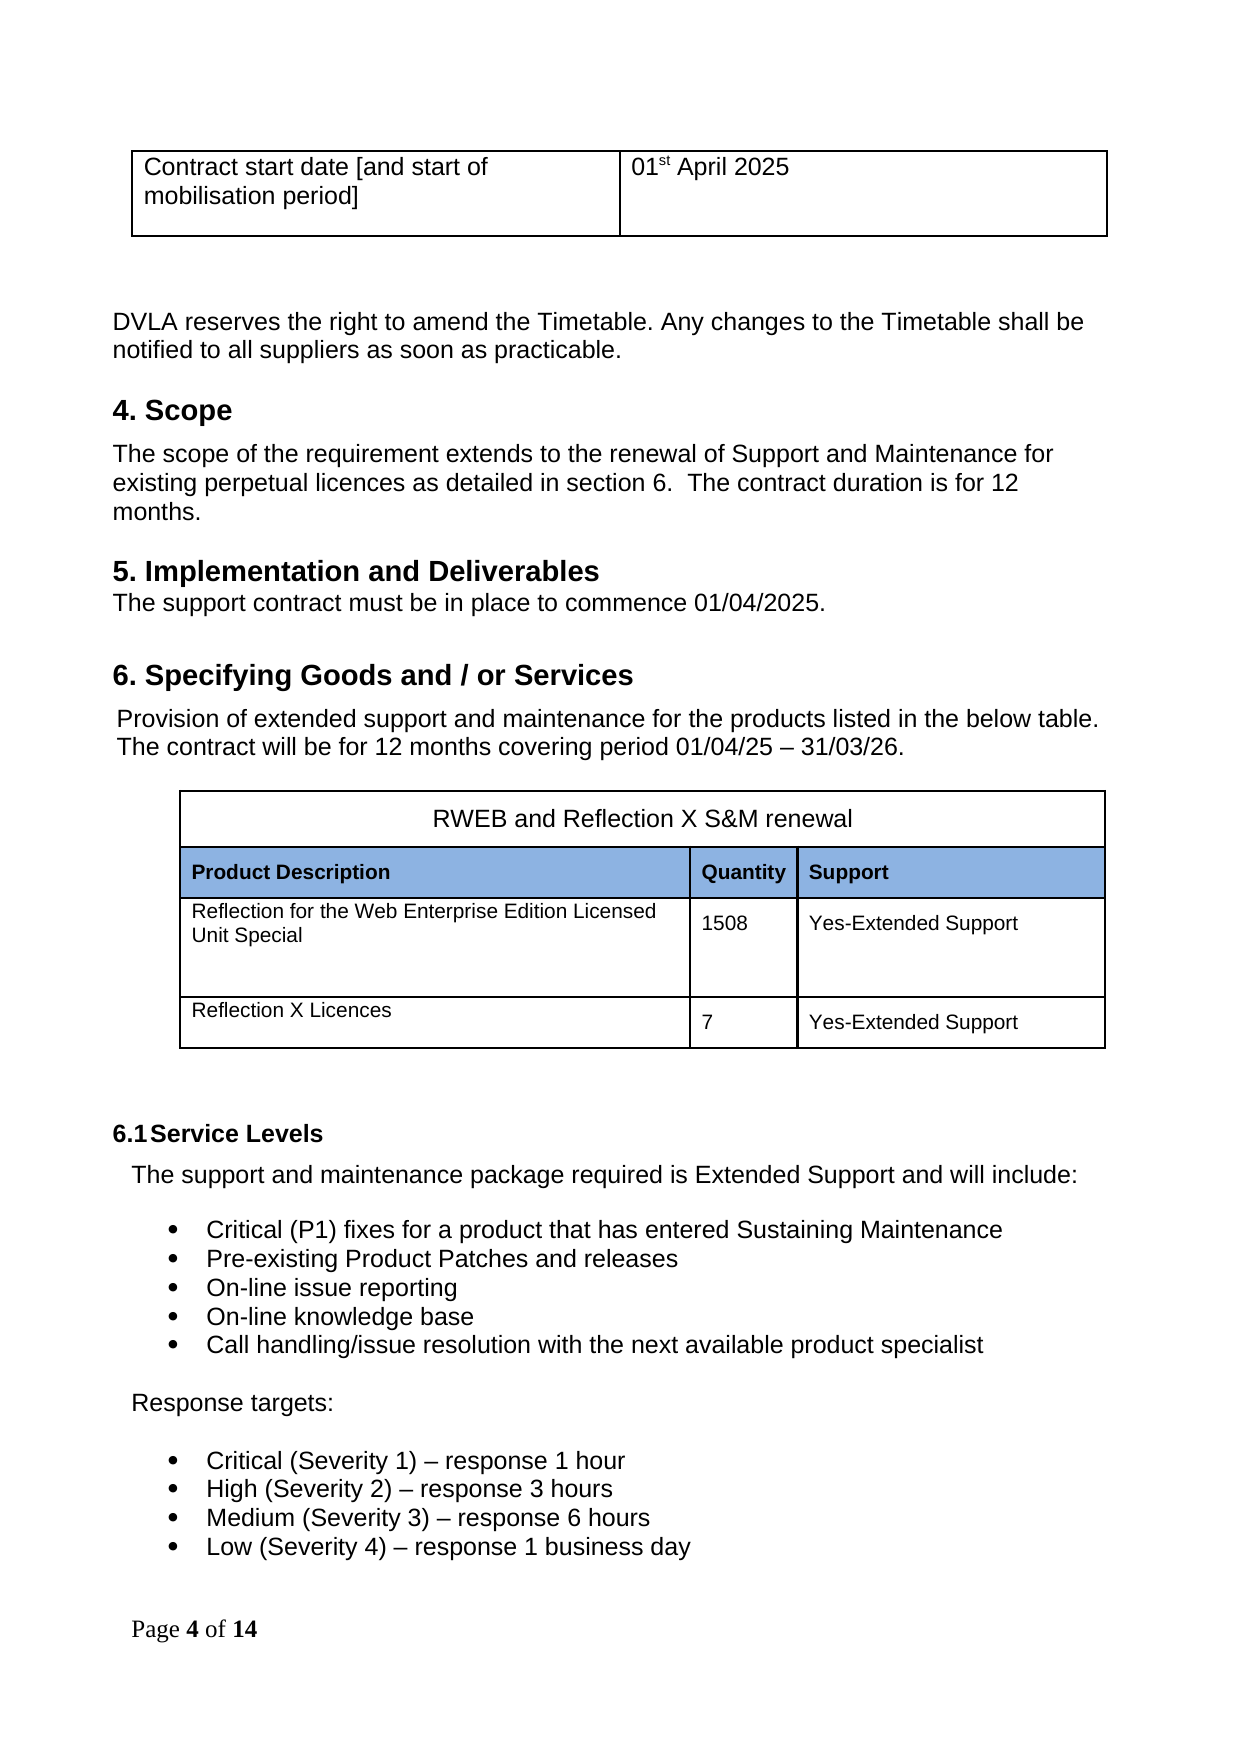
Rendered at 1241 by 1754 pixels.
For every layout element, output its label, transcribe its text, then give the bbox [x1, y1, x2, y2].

text DVLA reserves the right to amend the Timetable. Any changes to the Timetable shall be [112, 307, 1106, 335]
table_cell Product Description [181, 848, 689, 897]
text notified to all suppliers as soon as practicable. [112, 335, 1106, 364]
list Pre-existing Product Patches and releases [169, 1244, 1106, 1273]
table_header RWEB and Reflection X S&M renewal [181, 792, 1104, 846]
text The scope of the requirement extends to the renewal of Support and Maintenance for existing perpetual licences as detailed in section 6. The contract duration is for 12 months. [112, 439, 1106, 525]
table_cell Reflection for the Web Enterprise Edition Licensed Unit Special [181, 899, 689, 996]
table_cell 1508 [691, 899, 796, 996]
table_cell Yes-Extended Support [799, 998, 1104, 1047]
table_cell Support [799, 848, 1104, 897]
list On-line issue reporting [169, 1273, 1106, 1302]
text The support contract must be in place to commence 01/04/2025. [112, 587, 1106, 616]
subtitle 6. Specifying Goods and / or Services [112, 657, 1106, 691]
list Low (Severity 4) – response 1 business day [169, 1532, 1106, 1561]
list On-line knowledge base [169, 1302, 1106, 1331]
text 5. Implementation and Deliverables [112, 554, 1106, 587]
list Critical (P1) fixes for a product that has entered Sustaining Maintenance [169, 1215, 1106, 1244]
table_cell 01st April 2025 [621, 152, 1106, 234]
text Response targets: [131, 1388, 1106, 1417]
text The support and maintenance package required is Extended Support and will include: [131, 1160, 1106, 1189]
table_cell 7 [691, 998, 796, 1047]
table_cell Quantity [691, 848, 796, 897]
table_cell Reflection X Licences [181, 998, 689, 1047]
table_cell Yes-Extended Support [799, 899, 1104, 996]
text Provision of extended support and maintenance for the products listed in the below table. The contract will be for 12 months covering period 01/04/25 – 31/03/26. [116, 703, 1106, 761]
list Critical (Severity 1) – response 1 hour [169, 1446, 1106, 1474]
list Medium (Severity 3) – response 6 hours [169, 1503, 1106, 1532]
list Service Levels [112, 1119, 1106, 1147]
list Call handling/issue resolution with the next available product specialist [169, 1331, 1106, 1359]
list High (Severity 2) – response 3 hours [169, 1474, 1106, 1503]
subtitle 4. Scope [112, 393, 1106, 426]
table_cell Contract start date [and start of mobilisation period] [133, 152, 619, 234]
